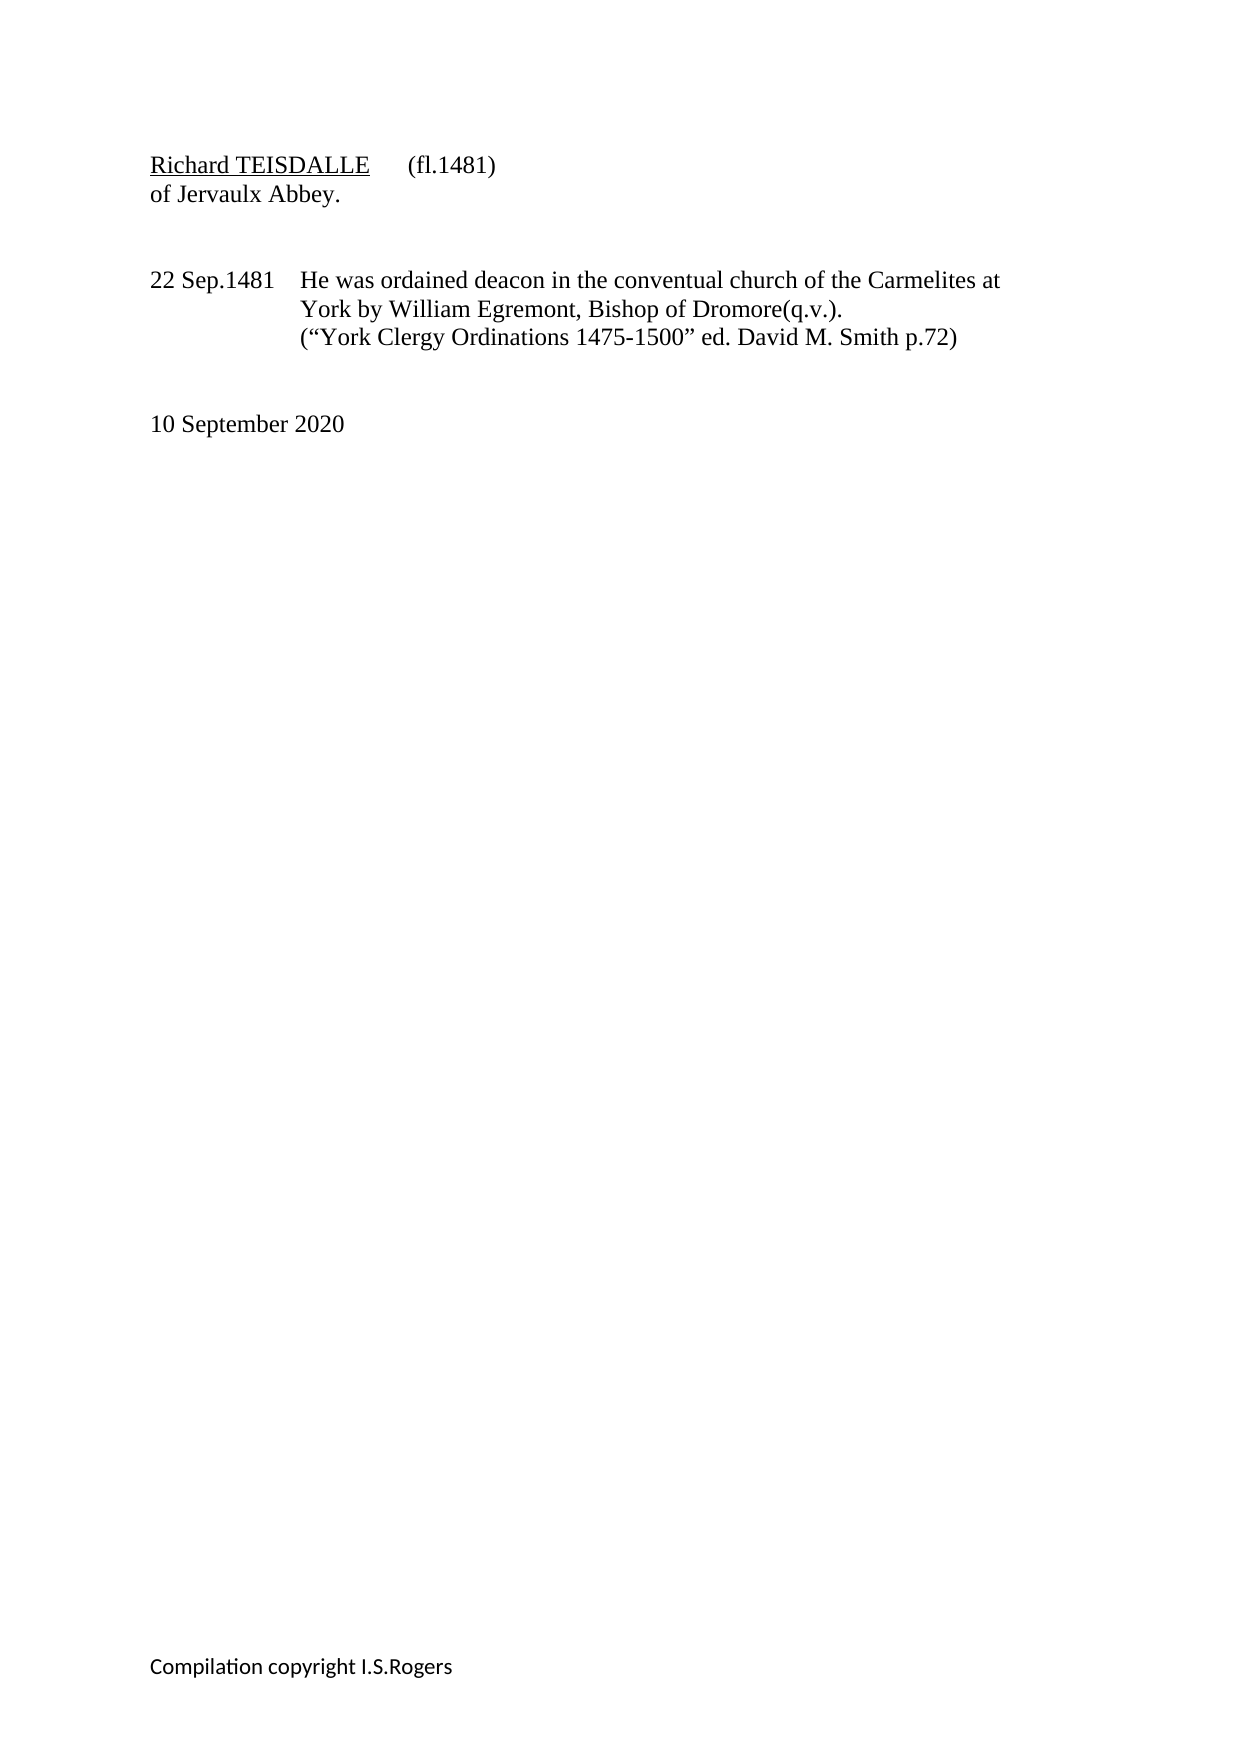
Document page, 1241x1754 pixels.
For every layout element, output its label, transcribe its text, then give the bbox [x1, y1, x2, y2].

text Richard TEISDALLE (fl.1481) [150, 150, 1090, 179]
text (“York Clergy Ordinations 1475-1500” ed. David M. Smith p.72) [150, 322, 1090, 351]
text York by William Egremont, Bishop of Dromore(q.v.). [150, 294, 1090, 322]
text 22 Sep.1481 He was ordained deacon in the conventual church of the Carmelites at [150, 265, 1090, 294]
text 10 September 2020 [150, 409, 1090, 437]
text of Jervaulx Abbey. [150, 179, 1090, 207]
